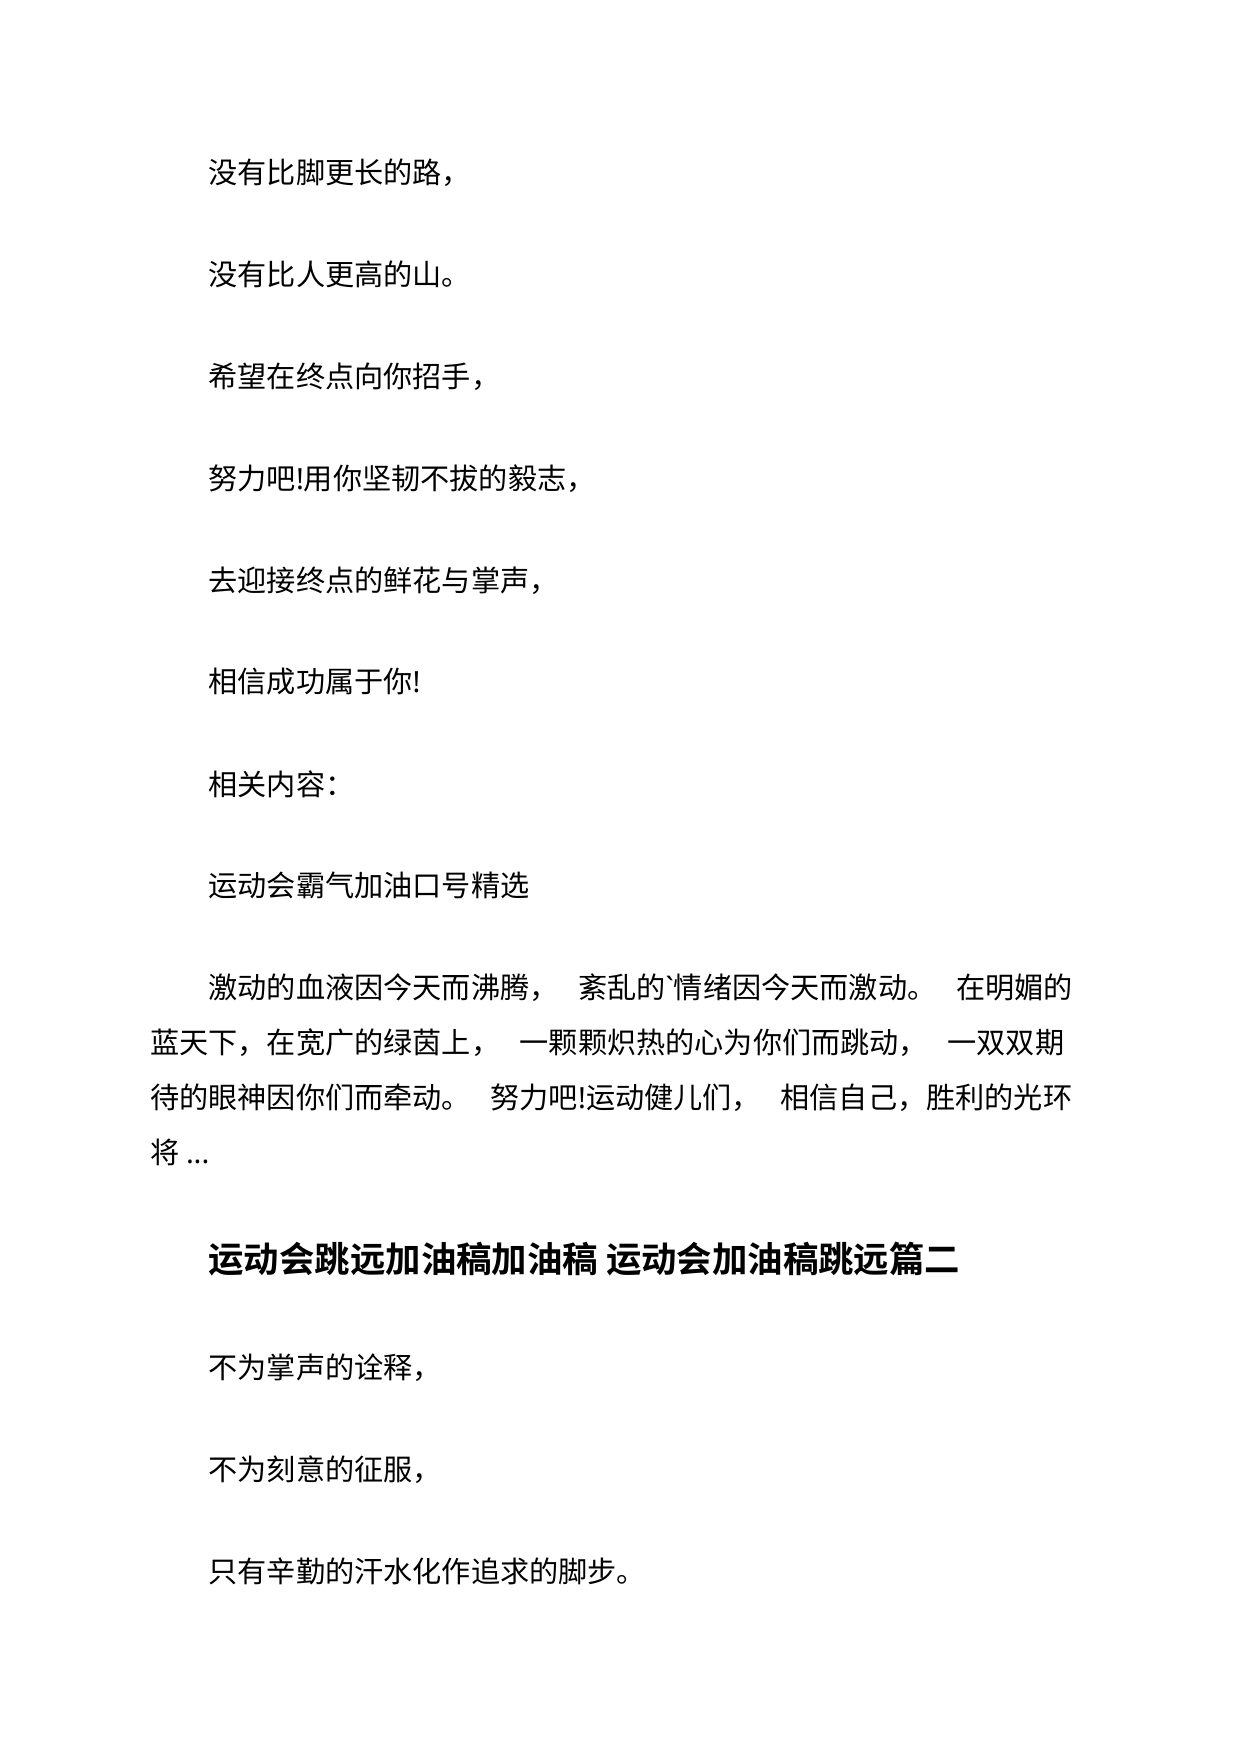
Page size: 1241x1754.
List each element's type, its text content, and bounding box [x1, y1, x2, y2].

text 没有比脚更长的路， [150, 150, 1090, 192]
text 相关内容： [150, 761, 1090, 803]
text 运动会跳远加油稿加油稿 运动会加油稿跳远篇二 [150, 1231, 1090, 1283]
text 激动的血液因今天而沸腾， 紊乱的`情绪因今天而激动。 在明媚的蓝天下，在宽广的绿茵上， 一颗颗炽热的心为你们而跳动， 一双双期待的眼神因你们而牵动。 努力吧!运动健儿们， 相信自己，胜利的光环将 ... [150, 964, 1090, 1172]
text 希望在终点向你招手， [150, 353, 1090, 396]
text 只有辛勤的汗水化作追求的脚步。 [150, 1548, 1090, 1591]
text 没有比人更高的山。 [150, 252, 1090, 294]
text 努力吧!用你坚韧不拔的毅志， [150, 455, 1090, 498]
text 不为掌声的诠释， [150, 1345, 1090, 1387]
text 运动会霸气加油口号精选 [150, 863, 1090, 905]
text 去迎接终点的鲜花与掌声， [150, 557, 1090, 599]
text 不为刻意的征服， [150, 1447, 1090, 1489]
text 相信成功属于你! [150, 659, 1090, 701]
